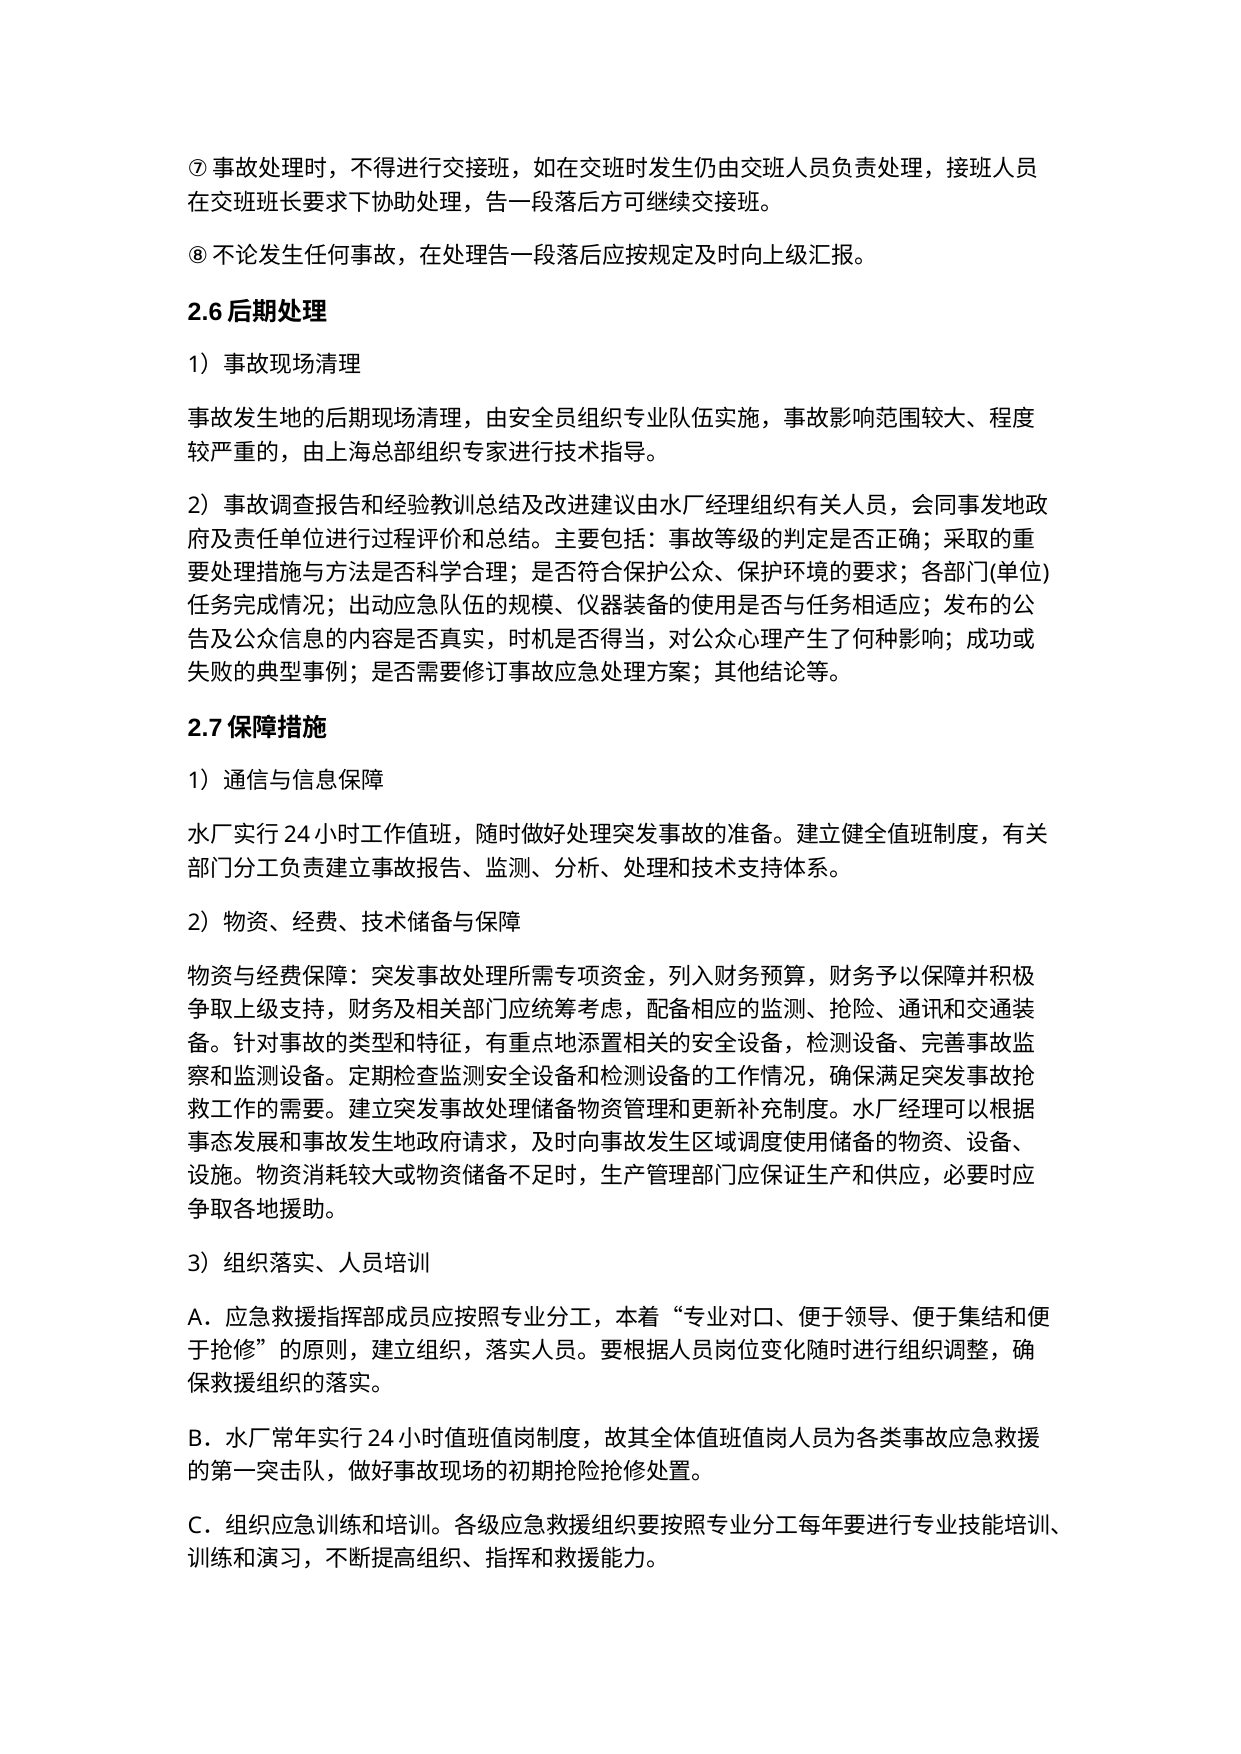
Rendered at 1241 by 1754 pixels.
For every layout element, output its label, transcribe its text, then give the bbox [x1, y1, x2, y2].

text 物资与经费保障：突发事故处理所需专项资金，列入财务预算，财务予以保障并积极争取上级支持，财务及相关部门应统筹考虑，配备相应的监测、抢险、通讯和交通装备。针对事故的类型和特征，有重点地添置相关的安全设备，检测设备、完善事故监察和监测设备。定期检查监测安全设备和检测设备的工作情况，确保满足突发事故抢救工作的需要。建立突发事故处理储备物资管理和更新补充制度。水厂经理可以根据事态发展和事故发生地政府请求，及时向事故发生区域调度使用储备的物资、设备、设施。物资消耗较大或物资储备不足时，生产管理部门应保证生产和供应，必要时应争取各地援助。 [187, 958, 1053, 1224]
text 3）组织落实、人员培训 [187, 1244, 1053, 1278]
text 1）通信与信息保障 [187, 762, 1053, 796]
text B．水厂常年实行24小时值班值岗制度，故其全体值班值岗人员为各类事故应急救援的第一突击队，做好事故现场的初期抢险抢修处置。 [187, 1419, 1053, 1486]
text A．应急救援指挥部成员应按照专业分工，本着“专业对口、便于领导、便于集结和便于抢修”的原则，建立组织，落实人员。要根据人员岗位变化随时进行组织调整，确保救援组织的落实。 [187, 1299, 1053, 1398]
subtitle 2.6后期处理 [187, 292, 1053, 328]
text 1）事故现场清理 [187, 346, 1053, 379]
text ⑧不论发生任何事故，在处理告一段落后应按规定及时向上级汇报。 [187, 237, 1053, 271]
text 2）物资、经费、技术储备与保障 [187, 904, 1053, 937]
subtitle 2.7保障措施 [187, 708, 1053, 744]
text 水厂实行24小时工作值班，随时做好处理突发事故的准备。建立健全值班制度，有关部门分工负责建立事故报告、监测、分析、处理和技术支持体系。 [187, 816, 1053, 883]
text C．组织应急训练和培训。各级应急救援组织要按照专业分工每年要进行专业技能培训、训练和演习，不断提高组织、指挥和救援能力。 [187, 1507, 1053, 1573]
text ⑦事故处理时，不得进行交接班，如在交班时发生仍由交班人员负责处理，接班人员在交班班长要求下协助处理，告一段落后方可继续交接班。 [187, 150, 1053, 217]
text 事故发生地的后期现场清理，由安全员组织专业队伍实施，事故影响范围较大、程度较严重的，由上海总部组织专家进行技术指导。 [187, 400, 1053, 467]
text 2）事故调查报告和经验教训总结及改进建议由水厂经理组织有关人员，会同事发地政府及责任单位进行过程评价和总结。主要包括：事故等级的判定是否正确；采取的重要处理措施与方法是否科学合理；是否符合保护公众、保护环境的要求；各部门(单位)任务完成情况；出动应急队伍的规模、仪器装备的使用是否与任务相适应；发布的公告及公众信息的内容是否真实，时机是否得当，对公众心理产生了何种影响；成功或失败的典型事例；是否需要修订事故应急处理方案；其他结论等。 [187, 487, 1053, 687]
